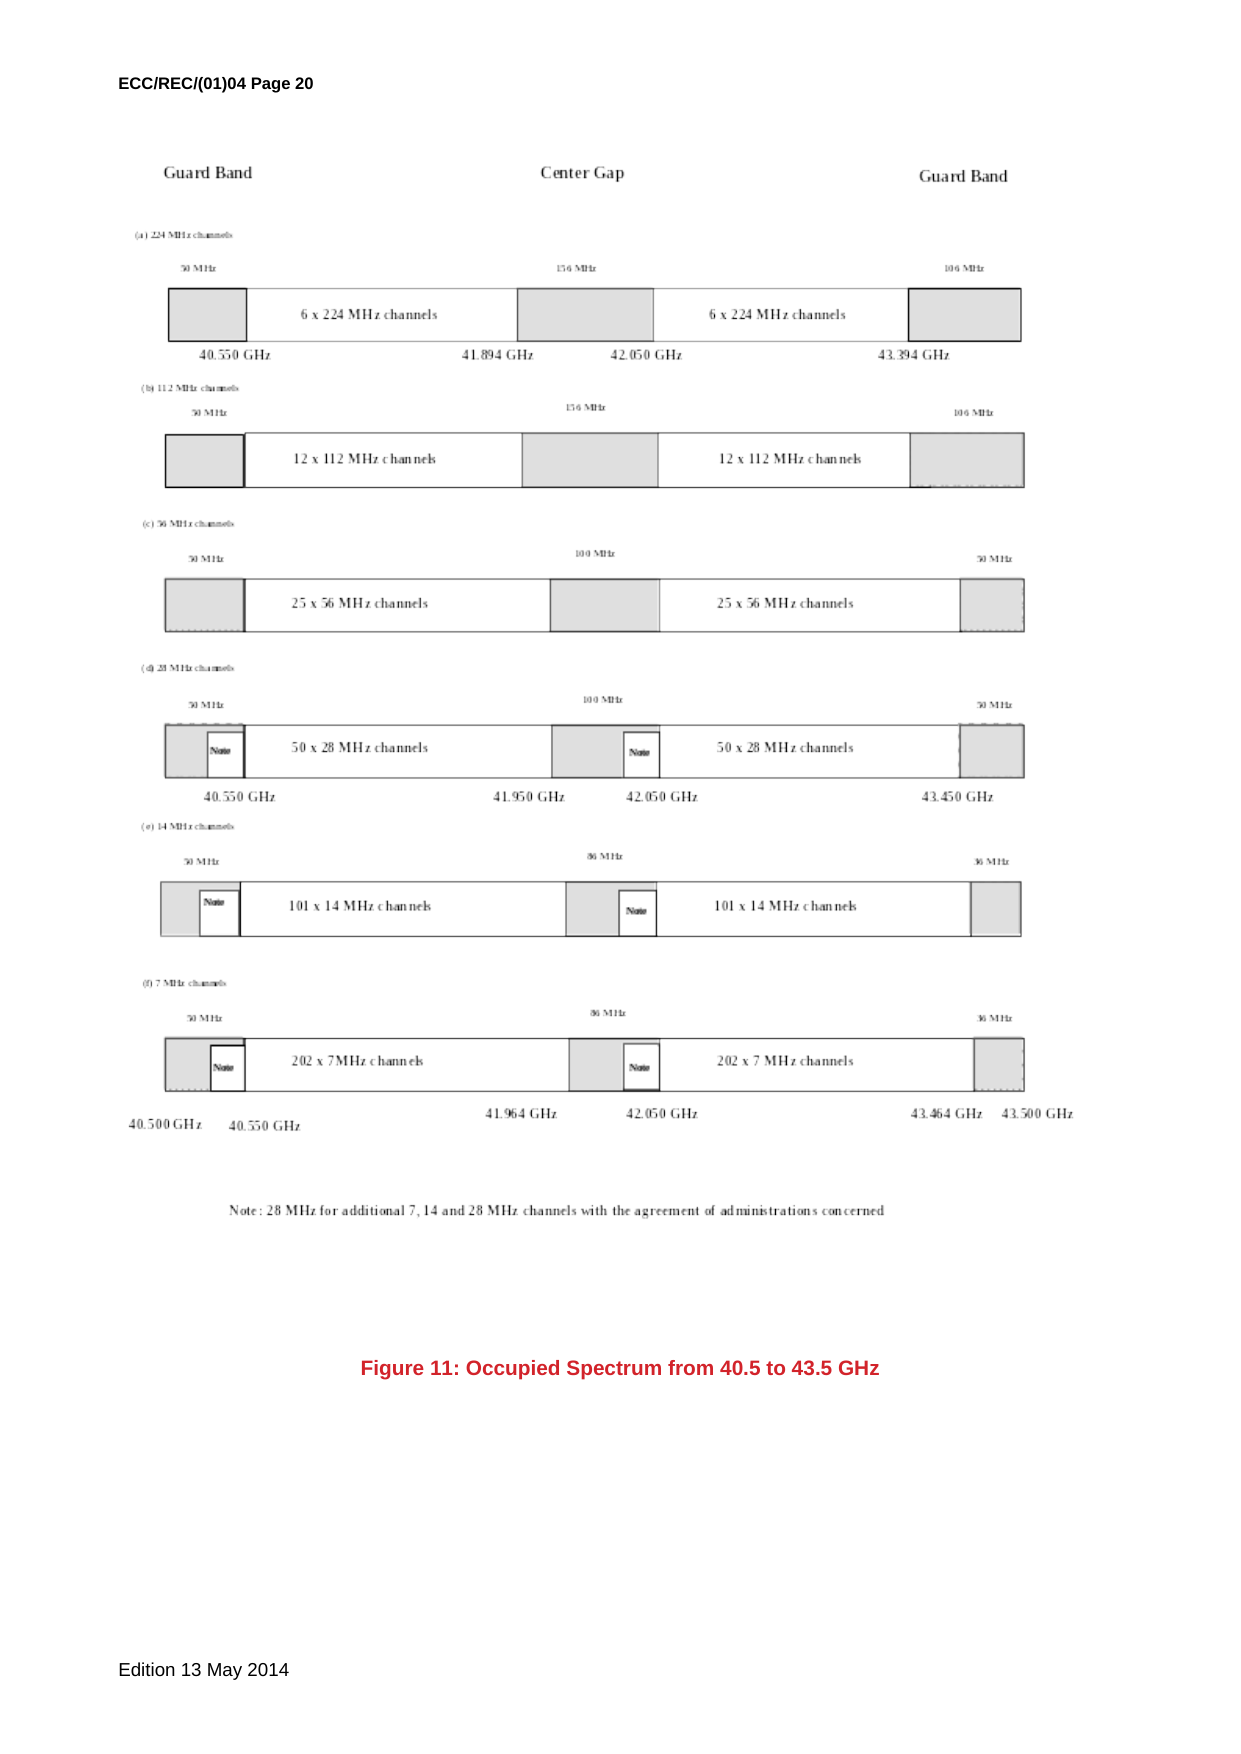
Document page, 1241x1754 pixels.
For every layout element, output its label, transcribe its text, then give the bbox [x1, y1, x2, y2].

text Figure 11: Occupied Spectrum from 40.5 to 43.5 GHz [118, 1356, 1122, 1380]
